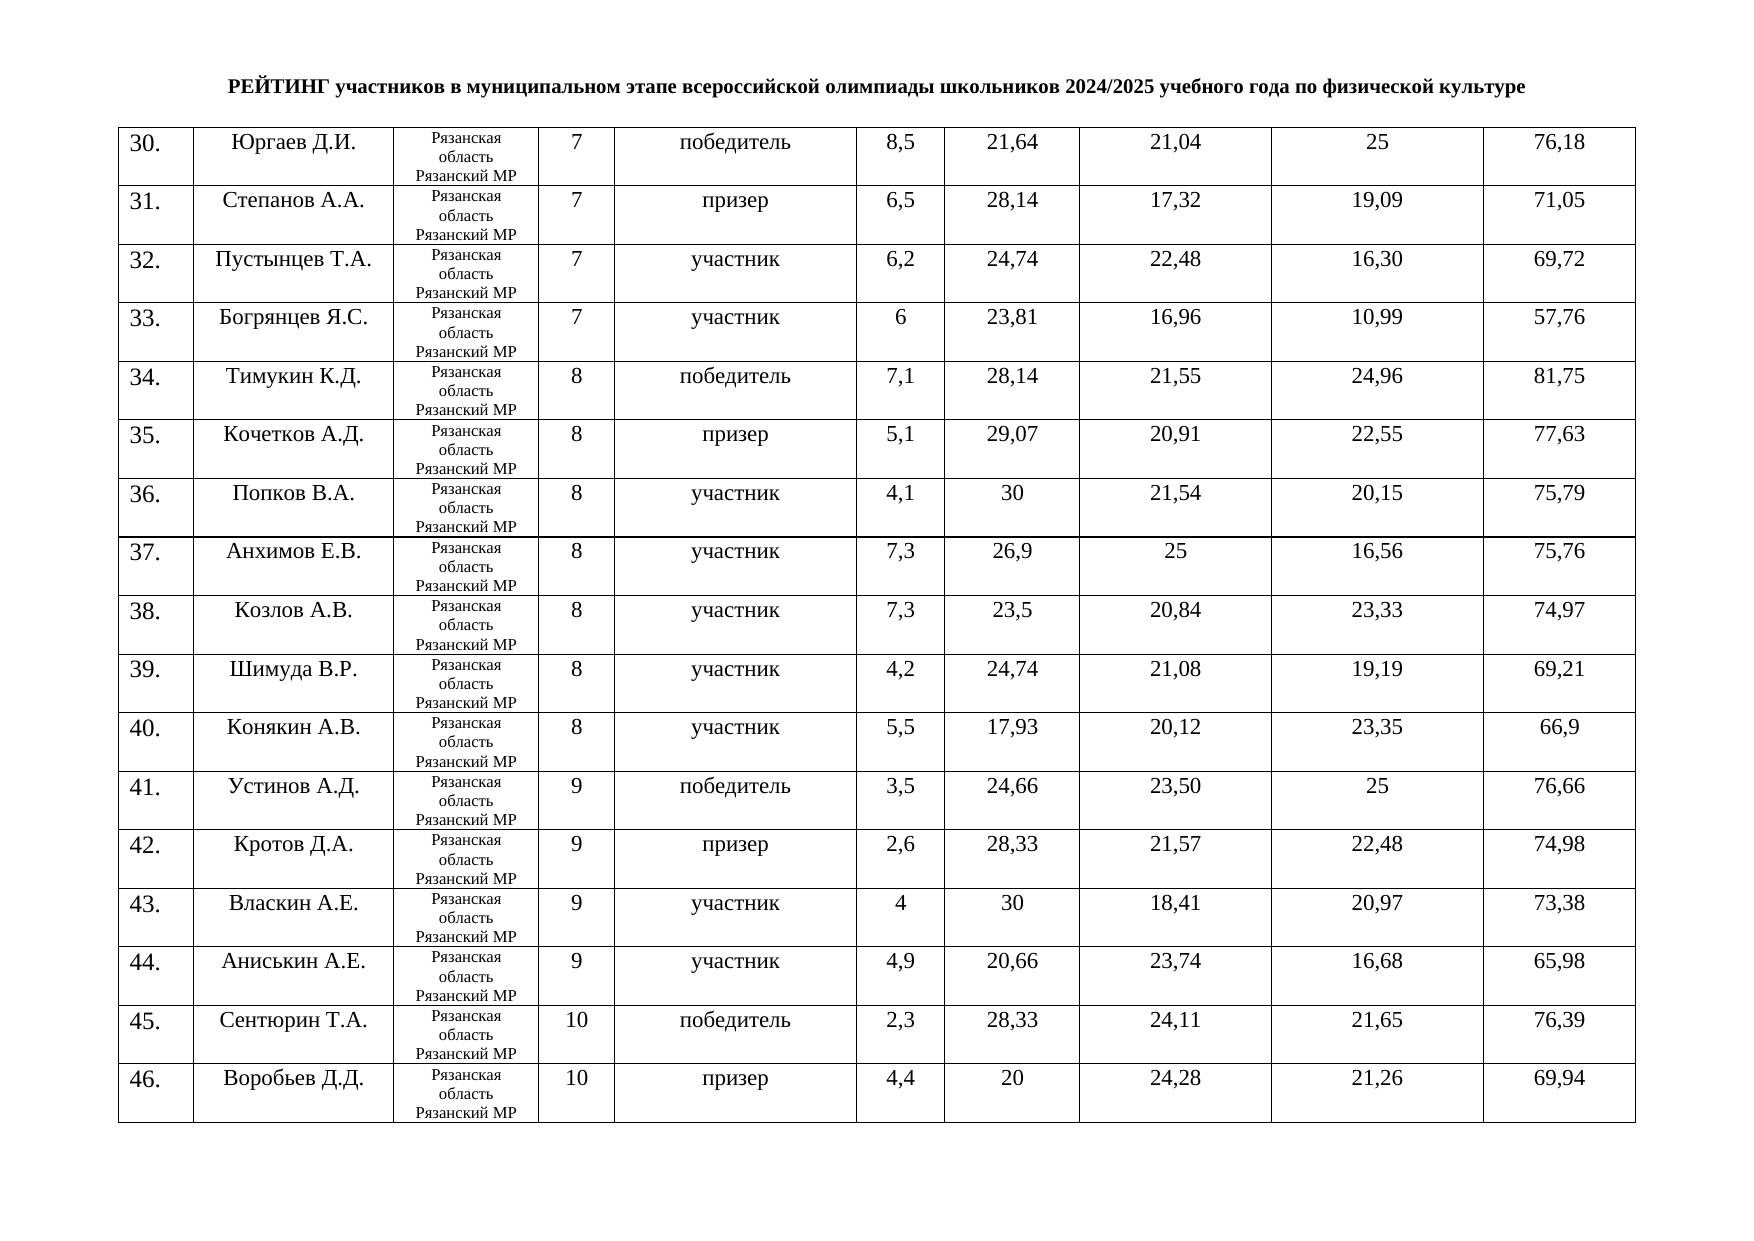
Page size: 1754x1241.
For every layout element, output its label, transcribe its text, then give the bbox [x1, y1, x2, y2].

table_cell участник [615, 538, 856, 595]
table_cell [119, 830, 193, 888]
table_cell 29,07 [945, 420, 1079, 478]
table_cell 20,97 [1272, 889, 1483, 946]
table_cell 7 [539, 128, 614, 185]
table_cell 21,04 [1080, 128, 1271, 185]
table_cell участник [615, 303, 856, 361]
table_cell 4,2 [857, 655, 944, 712]
table_cell призер [615, 420, 856, 478]
table_cell 23,33 [1272, 596, 1483, 653]
table_cell 21,65 [1272, 1006, 1483, 1063]
table_cell участник [615, 245, 856, 302]
table_cell 81,75 [1484, 362, 1635, 419]
table_cell 20,91 [1080, 420, 1271, 478]
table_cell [394, 128, 538, 185]
table_cell 16,68 [1272, 947, 1483, 1005]
table_cell Богрянцев Я.С. [194, 303, 393, 361]
table_cell 71,05 [1484, 186, 1635, 244]
table_cell 75,76 [1484, 538, 1635, 595]
table_cell Рязанская область Рязанский МР [394, 947, 538, 1005]
table_cell 7 [539, 245, 614, 302]
table_cell 7,3 [857, 596, 944, 653]
table_cell [119, 655, 193, 712]
table_cell Рязанская область Рязанский МР [394, 830, 538, 888]
table_cell Сентюрин Т.А. [194, 1006, 393, 1063]
table_cell 74,97 [1484, 596, 1635, 653]
table_cell [119, 1064, 193, 1122]
table_cell Рязанская область Рязанский МР [394, 655, 538, 712]
table_cell участник [615, 947, 856, 1005]
table_cell 8 [539, 655, 614, 712]
table_cell победитель [615, 128, 856, 185]
table_cell участник [615, 713, 856, 771]
table_cell [119, 889, 193, 946]
table_cell 6 [857, 303, 944, 361]
table_cell 23,74 [1080, 947, 1271, 1005]
table_cell 22,55 [1272, 420, 1483, 478]
table_cell 7 [539, 186, 614, 244]
table_cell 17,32 [1080, 186, 1271, 244]
table_cell Юргаев Д.И. [194, 128, 393, 185]
table_cell [119, 713, 193, 771]
table_cell 24,66 [945, 772, 1079, 829]
table_cell [119, 538, 193, 595]
table_cell 20,12 [1080, 713, 1271, 771]
table_cell участник [615, 655, 856, 712]
table_cell Воробьев Д.Д. [194, 1064, 393, 1122]
table_cell [119, 303, 193, 361]
table_cell 28,14 [945, 186, 1079, 244]
table_cell 18,41 [1080, 889, 1271, 946]
table_cell 19,19 [1272, 655, 1483, 712]
table_cell 3,5 [857, 772, 944, 829]
table_cell 9 [539, 772, 614, 829]
table_cell 21,26 [1272, 1064, 1483, 1122]
table_cell 16,96 [1080, 303, 1271, 361]
table_cell 69,72 [1484, 245, 1635, 302]
table_cell 8 [539, 479, 614, 536]
table_cell 23,5 [945, 596, 1079, 653]
table_cell Кочетков А.Д. [194, 420, 393, 478]
table_cell 7,3 [857, 538, 944, 595]
table_cell 22,48 [1080, 245, 1271, 302]
table_cell Козлов А.В. [194, 596, 393, 653]
table_cell 8 [539, 596, 614, 653]
table_cell 7,1 [857, 362, 944, 419]
table_cell 4,9 [857, 947, 944, 1005]
table_cell 76,39 [1484, 1006, 1635, 1063]
table_cell 17,93 [945, 713, 1079, 771]
table_cell Рязанская область Рязанский МР [394, 186, 538, 244]
table_cell 4,1 [857, 479, 944, 536]
table_cell 76,18 [1484, 128, 1635, 185]
table_cell 57,76 [1484, 303, 1635, 361]
table_cell 28,33 [945, 830, 1079, 888]
table_cell 8,5 [857, 128, 944, 185]
table_cell 6,5 [857, 186, 944, 244]
table_cell 19,09 [1272, 186, 1483, 244]
table_cell 4 [857, 889, 944, 946]
table_cell 16,30 [1272, 245, 1483, 302]
table_cell 24,96 [1272, 362, 1483, 419]
table_cell 24,74 [945, 655, 1079, 712]
table_cell 21,08 [1080, 655, 1271, 712]
table_cell 76,66 [1484, 772, 1635, 829]
table_cell 10 [539, 1064, 614, 1122]
table_cell 30 [945, 479, 1079, 536]
table_cell [119, 186, 193, 244]
table_cell Аниськин А.Е. [194, 947, 393, 1005]
table_cell Тимукин К.Д. [194, 362, 393, 419]
table_cell 77,63 [1484, 420, 1635, 478]
table_cell Рязанская область Рязанский МР [394, 245, 538, 302]
table_cell Пустынцев Т.А. [194, 245, 393, 302]
table_cell участник [615, 479, 856, 536]
table_cell 9 [539, 889, 614, 946]
table_cell Кротов Д.А. [194, 830, 393, 888]
table_cell Попков В.А. [194, 479, 393, 536]
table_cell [394, 1064, 538, 1122]
table_cell призер [615, 830, 856, 888]
table_cell 23,81 [945, 303, 1079, 361]
table_cell 10,99 [1272, 303, 1483, 361]
table_cell 8 [539, 538, 614, 595]
table_cell 21,64 [945, 128, 1079, 185]
table_cell 24,28 [1080, 1064, 1271, 1122]
table_cell призер [615, 1064, 856, 1122]
table_cell победитель [615, 362, 856, 419]
table_cell 9 [539, 830, 614, 888]
table_cell 24,74 [945, 245, 1079, 302]
table_cell 65,98 [1484, 947, 1635, 1005]
table_cell 20,66 [945, 947, 1079, 1005]
table_cell [119, 479, 193, 536]
table_cell Рязанская область Рязанский МР [394, 772, 538, 829]
table_cell Рязанская область Рязанский МР [394, 713, 538, 771]
table_cell Рязанская область Рязанский МР [394, 362, 538, 419]
table_cell [119, 128, 193, 185]
table_cell 23,50 [1080, 772, 1271, 829]
table_cell Рязанская область Рязанский МР [394, 596, 538, 653]
table_cell 8 [539, 713, 614, 771]
table_cell Рязанская область Рязанский МР [394, 538, 538, 595]
table_cell Власкин А.Е. [194, 889, 393, 946]
table_cell 5,5 [857, 713, 944, 771]
table_cell 4,4 [857, 1064, 944, 1122]
table_cell [119, 362, 193, 419]
table_cell Рязанская область Рязанский МР [394, 479, 538, 536]
table_cell Устинов А.Д. [194, 772, 393, 829]
table_cell 26,9 [945, 538, 1079, 595]
table_cell 25 [1080, 538, 1271, 595]
table_cell победитель [615, 1006, 856, 1063]
table_cell [119, 1006, 193, 1063]
table_cell 20 [945, 1064, 1079, 1122]
table_cell участник [615, 889, 856, 946]
table_cell [119, 245, 193, 302]
table_cell 2,6 [857, 830, 944, 888]
table_cell Рязанская область Рязанский МР [394, 420, 538, 478]
table_cell 23,35 [1272, 713, 1483, 771]
table_cell 8 [539, 420, 614, 478]
table_cell 9 [539, 947, 614, 1005]
table_cell 69,21 [1484, 655, 1635, 712]
table_cell 24,11 [1080, 1006, 1271, 1063]
table_cell 73,38 [1484, 889, 1635, 946]
table_cell участник [615, 596, 856, 653]
table_cell [119, 596, 193, 653]
table_cell 69,94 [1484, 1064, 1635, 1122]
table_cell Рязанская область Рязанский МР [394, 889, 538, 946]
table_cell 21,57 [1080, 830, 1271, 888]
table_cell 22,48 [1272, 830, 1483, 888]
table_cell Шимуда В.Р. [194, 655, 393, 712]
table_cell 20,15 [1272, 479, 1483, 536]
table_cell 25 [1272, 772, 1483, 829]
table_cell Конякин А.В. [194, 713, 393, 771]
table_cell Степанов А.А. [194, 186, 393, 244]
table_cell Рязанская область Рязанский МР [394, 303, 538, 361]
table_cell 8 [539, 362, 614, 419]
table_cell 75,79 [1484, 479, 1635, 536]
table_cell 21,55 [1080, 362, 1271, 419]
table_cell [119, 420, 193, 478]
table_cell 16,56 [1272, 538, 1483, 595]
table_cell 7 [539, 303, 614, 361]
table_cell [119, 772, 193, 829]
table_cell 2,3 [857, 1006, 944, 1063]
table_cell 25 [1272, 128, 1483, 185]
table_cell 66,9 [1484, 713, 1635, 771]
table_cell 6,2 [857, 245, 944, 302]
table_cell победитель [615, 772, 856, 829]
table_cell 20,84 [1080, 596, 1271, 653]
table_cell 10 [539, 1006, 614, 1063]
table_cell призер [615, 186, 856, 244]
table_cell [119, 947, 193, 1005]
table_cell 30 [945, 889, 1079, 946]
table_cell 74,98 [1484, 830, 1635, 888]
table_cell Анхимов Е.В. [194, 538, 393, 595]
table_cell 28,33 [945, 1006, 1079, 1063]
table_cell 28,14 [945, 362, 1079, 419]
table_cell Рязанская область Рязанский МР [394, 1006, 538, 1063]
table_cell 5,1 [857, 420, 944, 478]
table_cell 21,54 [1080, 479, 1271, 536]
